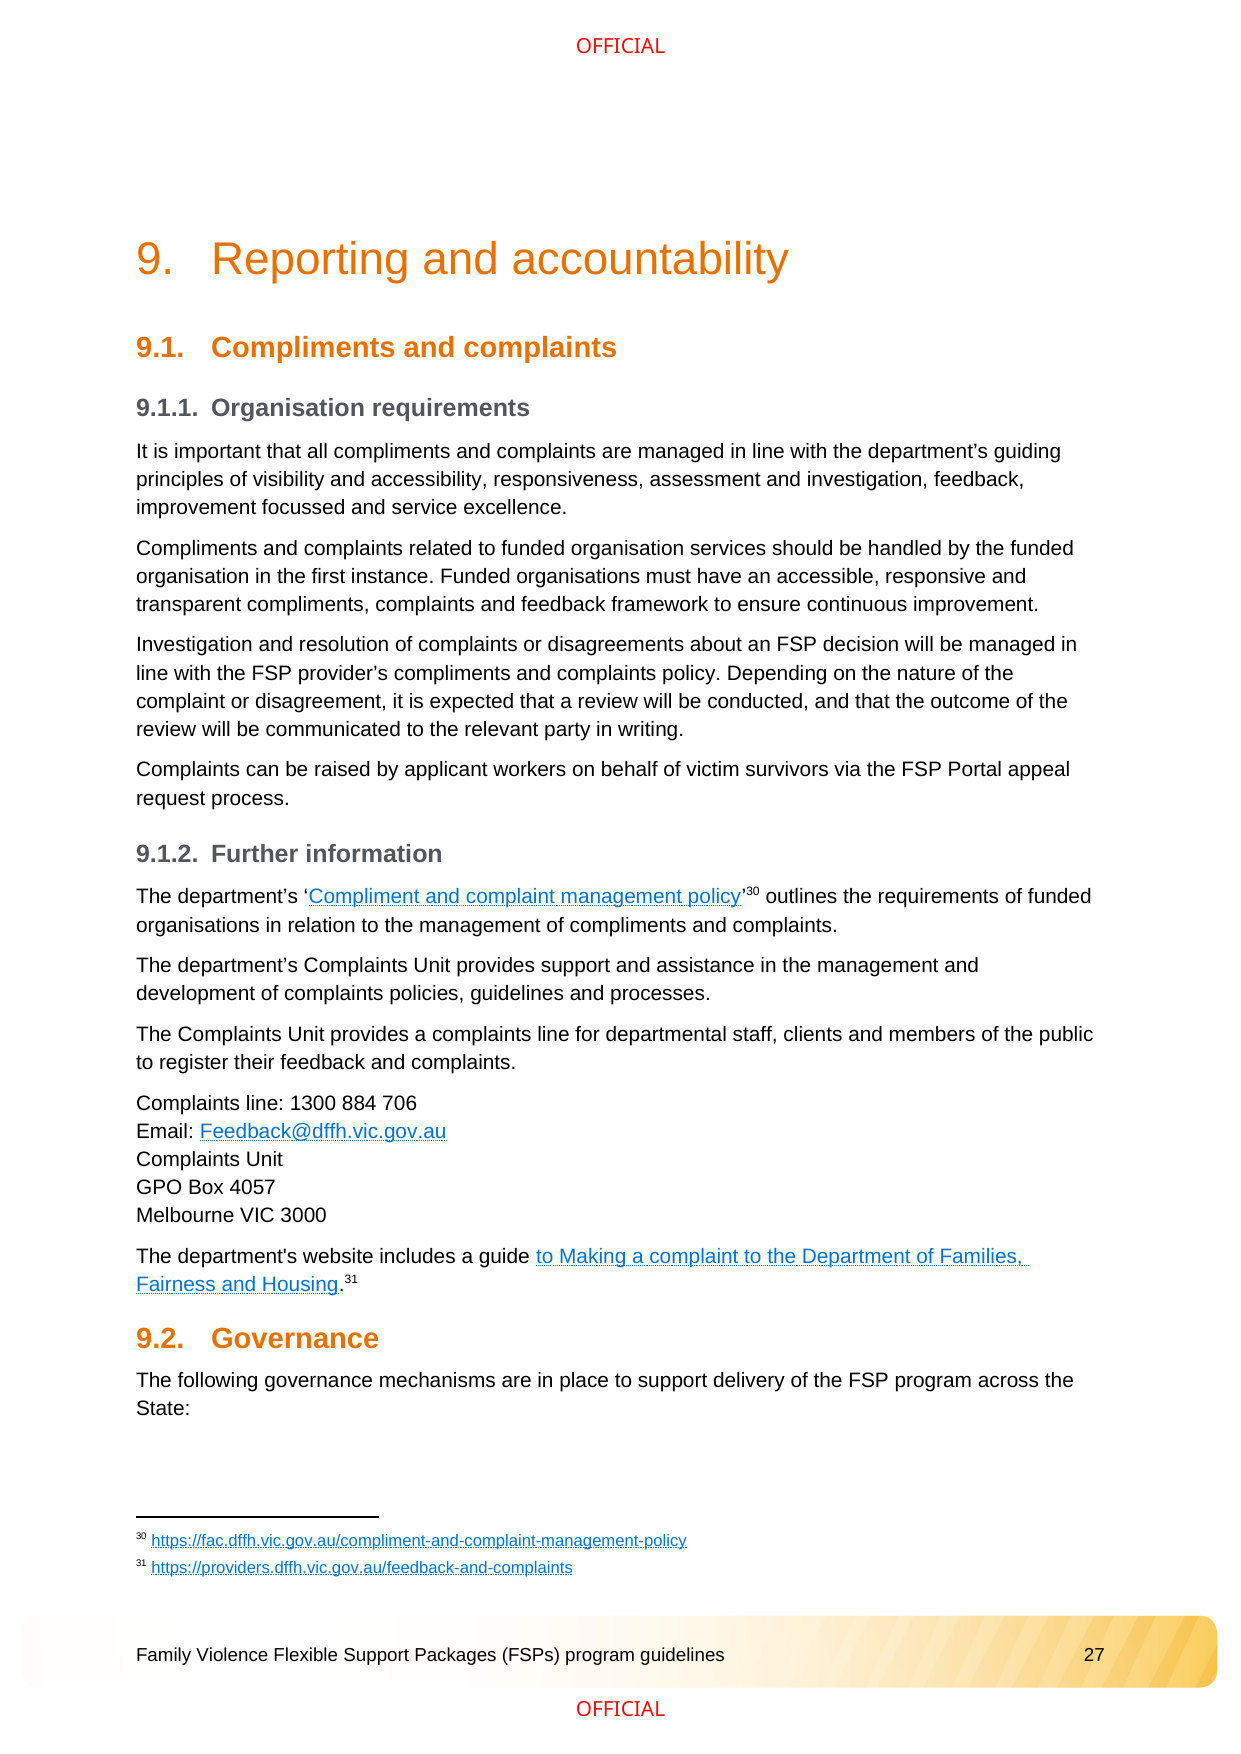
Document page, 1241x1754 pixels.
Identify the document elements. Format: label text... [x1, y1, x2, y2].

text Complaints can be raised by applicant workers on behalf of victim survivors via the FSP Portal appeal request process. [136, 753, 1104, 809]
text The department’s ‘Compliment and complaint management policy’ outlines the requirements of funded organisations in relation to the management of compliments and complaints. [136, 880, 1104, 936]
text Investigation and resolution of complaints or disagreements about an FSP decision will be managed in line with the FSP provider’s compliments and complaints policy. Depending on the nature of the complaint or disagreement, it is expected that a review will be conducted, and that the outcome of the review will be communicated to the relevant party in writing. [136, 628, 1104, 741]
text The department's website includes a guide to Making a complaint to the Department of Families, Fairness and Housing. [136, 1239, 1104, 1296]
text The Complaints Unit provides a complaints line for departmental staff, clients and members of the public to register their feedback and complaints. [136, 1018, 1104, 1074]
text It is important that all compliments and complaints are managed in line with the department’s guiding principles of visibility and accessibility, responsiveness, assessment and investigation, feedback, improvement focussed and service excellence. [136, 434, 1104, 519]
text The following governance mechanisms are in place to support delivery of the FSP program across the State: [136, 1364, 1104, 1420]
subtitle 9.2. Governance [136, 1321, 1104, 1354]
text The department’s Complaints Unit provides support and assistance in the management and development of complaints policies, guidelines and processes. [136, 949, 1104, 1005]
subtitle 9.1.2. Further information [136, 838, 1104, 868]
text Complaints line: 1300 884 706 Email: Feedback@dffh.vic.gov.au Complaints Unit GPO Box 4057 Melbourne VIC 3000 [136, 1086, 1104, 1227]
subtitle 9.1.1. Organisation requirements [136, 393, 1104, 422]
subtitle 9.1. Compliments and complaints [136, 330, 1104, 363]
picture [0, 1594, 1241, 1709]
picture [578, 1703, 588, 1709]
subtitle Reporting and accountability [136, 231, 1104, 284]
text Compliments and complaints related to funded organisation services should be handled by the funded organisation in the first instance. Funded organisations must have an accessible, responsive and transparent compliments, complaints and feedback framework to ensure continuous improvement. [136, 531, 1104, 616]
